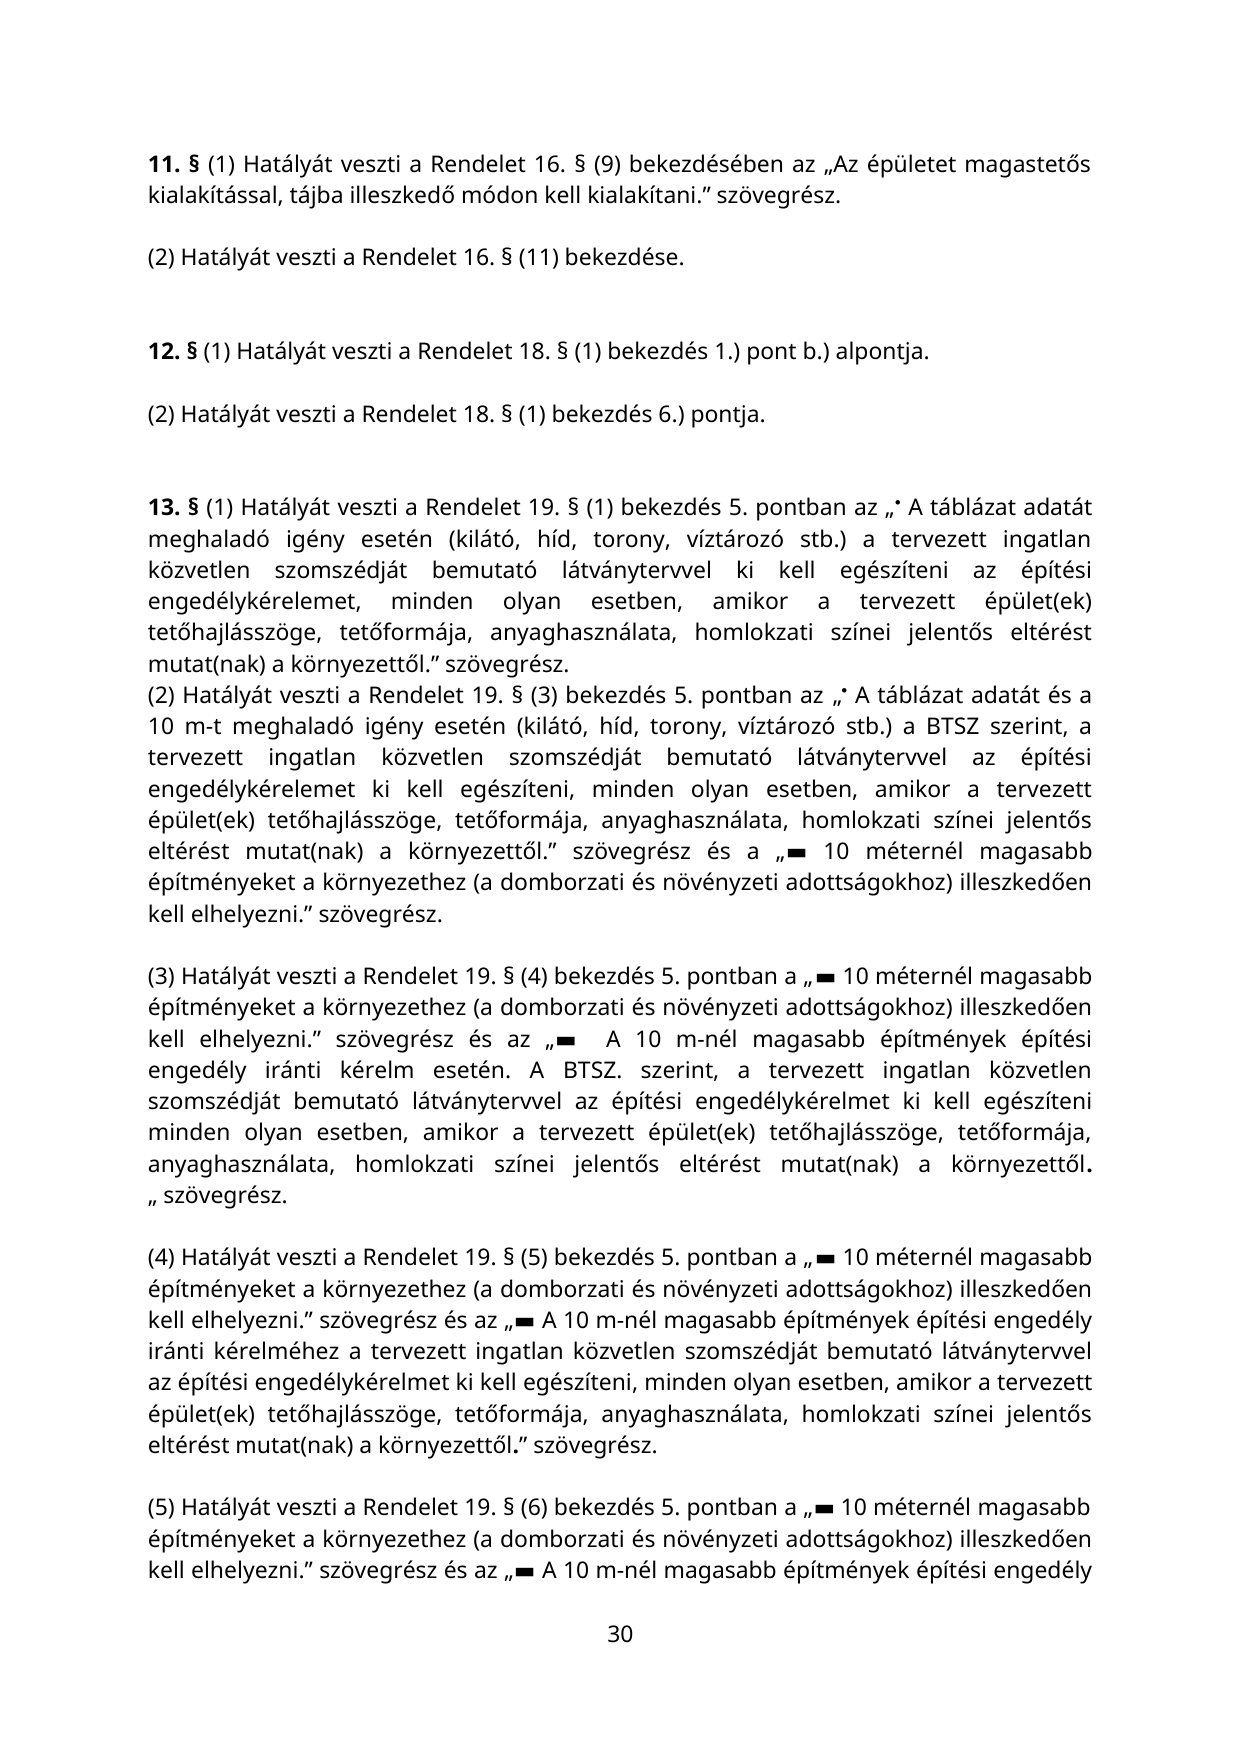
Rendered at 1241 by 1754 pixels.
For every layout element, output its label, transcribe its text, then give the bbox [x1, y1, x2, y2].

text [148, 1491, 1093, 1585]
text 11. § (1) Hatályát veszti a Rendelet 16. § (9) bekezdésében az „Az épületet magastetős kialakítással, tájba illeszkedő módon kell kialakítani.” szövegrész. [148, 148, 1093, 210]
text 13. § (1) Hatályát veszti a Rendelet 19. § (1) bekezdés 5. pontban az „ A táblázat adatát meghaladó igény esetén (kilátó, híd, torony, víztározó stb.) a tervezett ingatlan közvetlen szomszédját bemutató látványtervvel ki kell egészíteni az építési engedélykérelemet, minden olyan esetben, amikor a tervezett épület(ek) tetőhajlásszöge, tetőformája, anyaghasználata, homlokzati színei jelentős eltérést mutat(nak) a környezettől.” szövegrész. [148, 491, 1093, 679]
text (3) Hatályát veszti a Rendelet 19. § (4) bekezdés 5. pontban a „▬ 10 méternél magasabb építményeket a környezethez (a domborzati és növényzeti adottságokhoz) illeszkedően kell elhelyezni.” szövegrész és az „▬ A 10 m-nél magasabb építmények építési engedély iránti kérelm esetén. A BTSZ. szerint, a tervezett ingatlan közvetlen szomszédját bemutató látványtervvel az építési engedélykérelmet ki kell egészíteni minden olyan esetben, amikor a tervezett épület(ek) tetőhajlásszöge, tetőformája, anyaghasználata, homlokzati színei jelentős eltérést mutat(nak) a környezettől. „ szövegrész. [148, 960, 1093, 1210]
text (2) Hatályát veszti a Rendelet 19. § (3) bekezdés 5. pontban az „ A táblázat adatát és a 10 m-t meghaladó igény esetén (kilátó, híd, torony, víztározó stb.) a BTSZ szerint, a tervezett ingatlan közvetlen szomszédját bemutató látványtervvel az építési engedélykérelemet ki kell egészíteni, minden olyan esetben, amikor a tervezett épület(ek) tetőhajlásszöge, tetőformája, anyaghasználata, homlokzati színei jelentős eltérést mutat(nak) a környezettől.” szövegrész és a „▬ 10 méternél magasabb építményeket a környezethez (a domborzati és növényzeti adottságokhoz) illeszkedően kell elhelyezni.” szövegrész. [148, 679, 1093, 929]
text (2) Hatályát veszti a Rendelet 16. § (11) bekezdése. [148, 241, 1093, 273]
text (2) Hatályát veszti a Rendelet 18. § (1) bekezdés 6.) pontja. [148, 398, 1093, 429]
text 12. § (1) Hatályát veszti a Rendelet 18. § (1) bekezdés 1.) pont b.) alpontja. [148, 335, 1093, 366]
text (4) Hatályát veszti a Rendelet 19. § (5) bekezdés 5. pontban a „▬ 10 méternél magasabb építményeket a környezethez (a domborzati és növényzeti adottságokhoz) illeszkedően kell elhelyezni.” szövegrész és az „▬ A 10 m-nél magasabb építmények építési engedély iránti kérelméhez a tervezett ingatlan közvetlen szomszédját bemutató látványtervvel az építési engedélykérelmet ki kell egészíteni, minden olyan esetben, amikor a tervezett épület(ek) tetőhajlásszöge, tetőformája, anyaghasználata, homlokzati színei jelentős eltérést mutat(nak) a környezettől.” szövegrész. [148, 1241, 1093, 1460]
